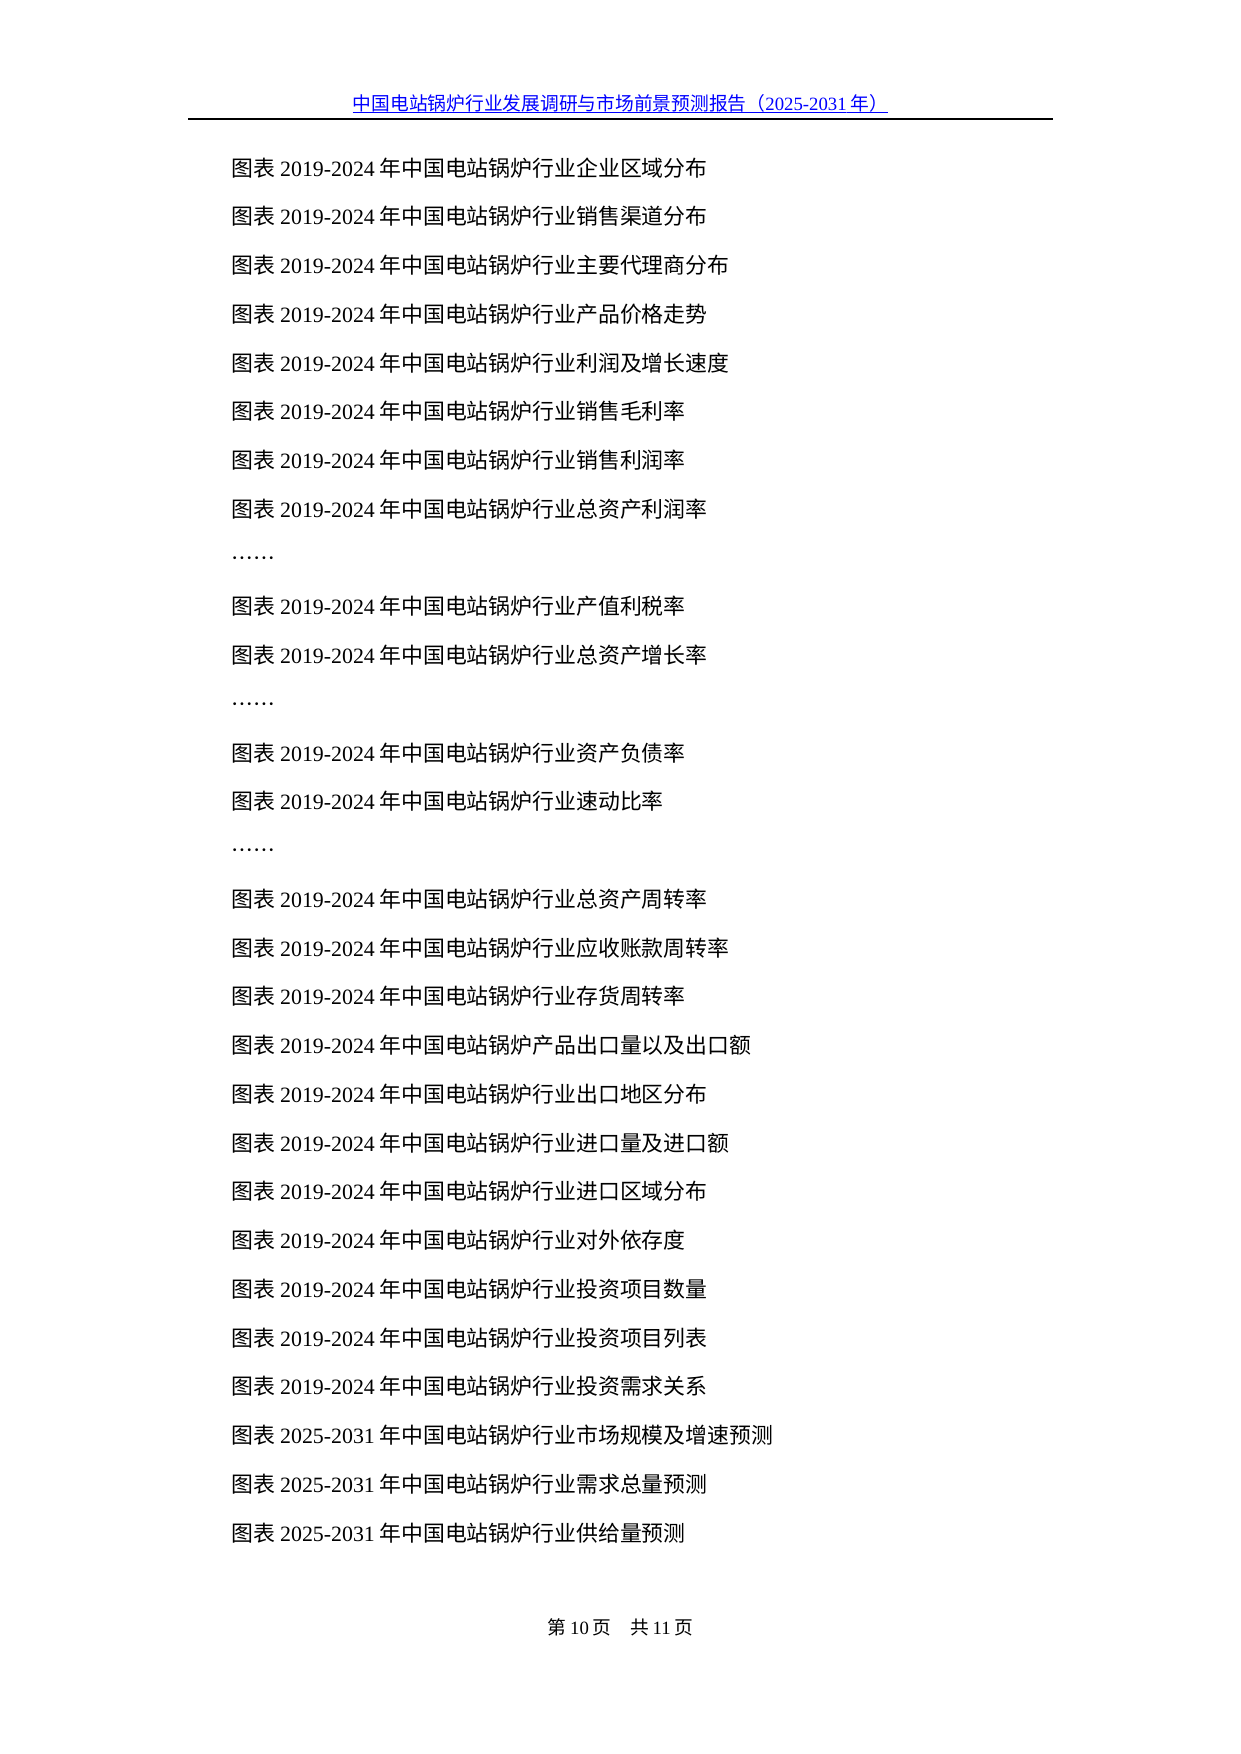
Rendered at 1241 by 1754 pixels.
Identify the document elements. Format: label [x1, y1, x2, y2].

text [187, 150, 1053, 1548]
